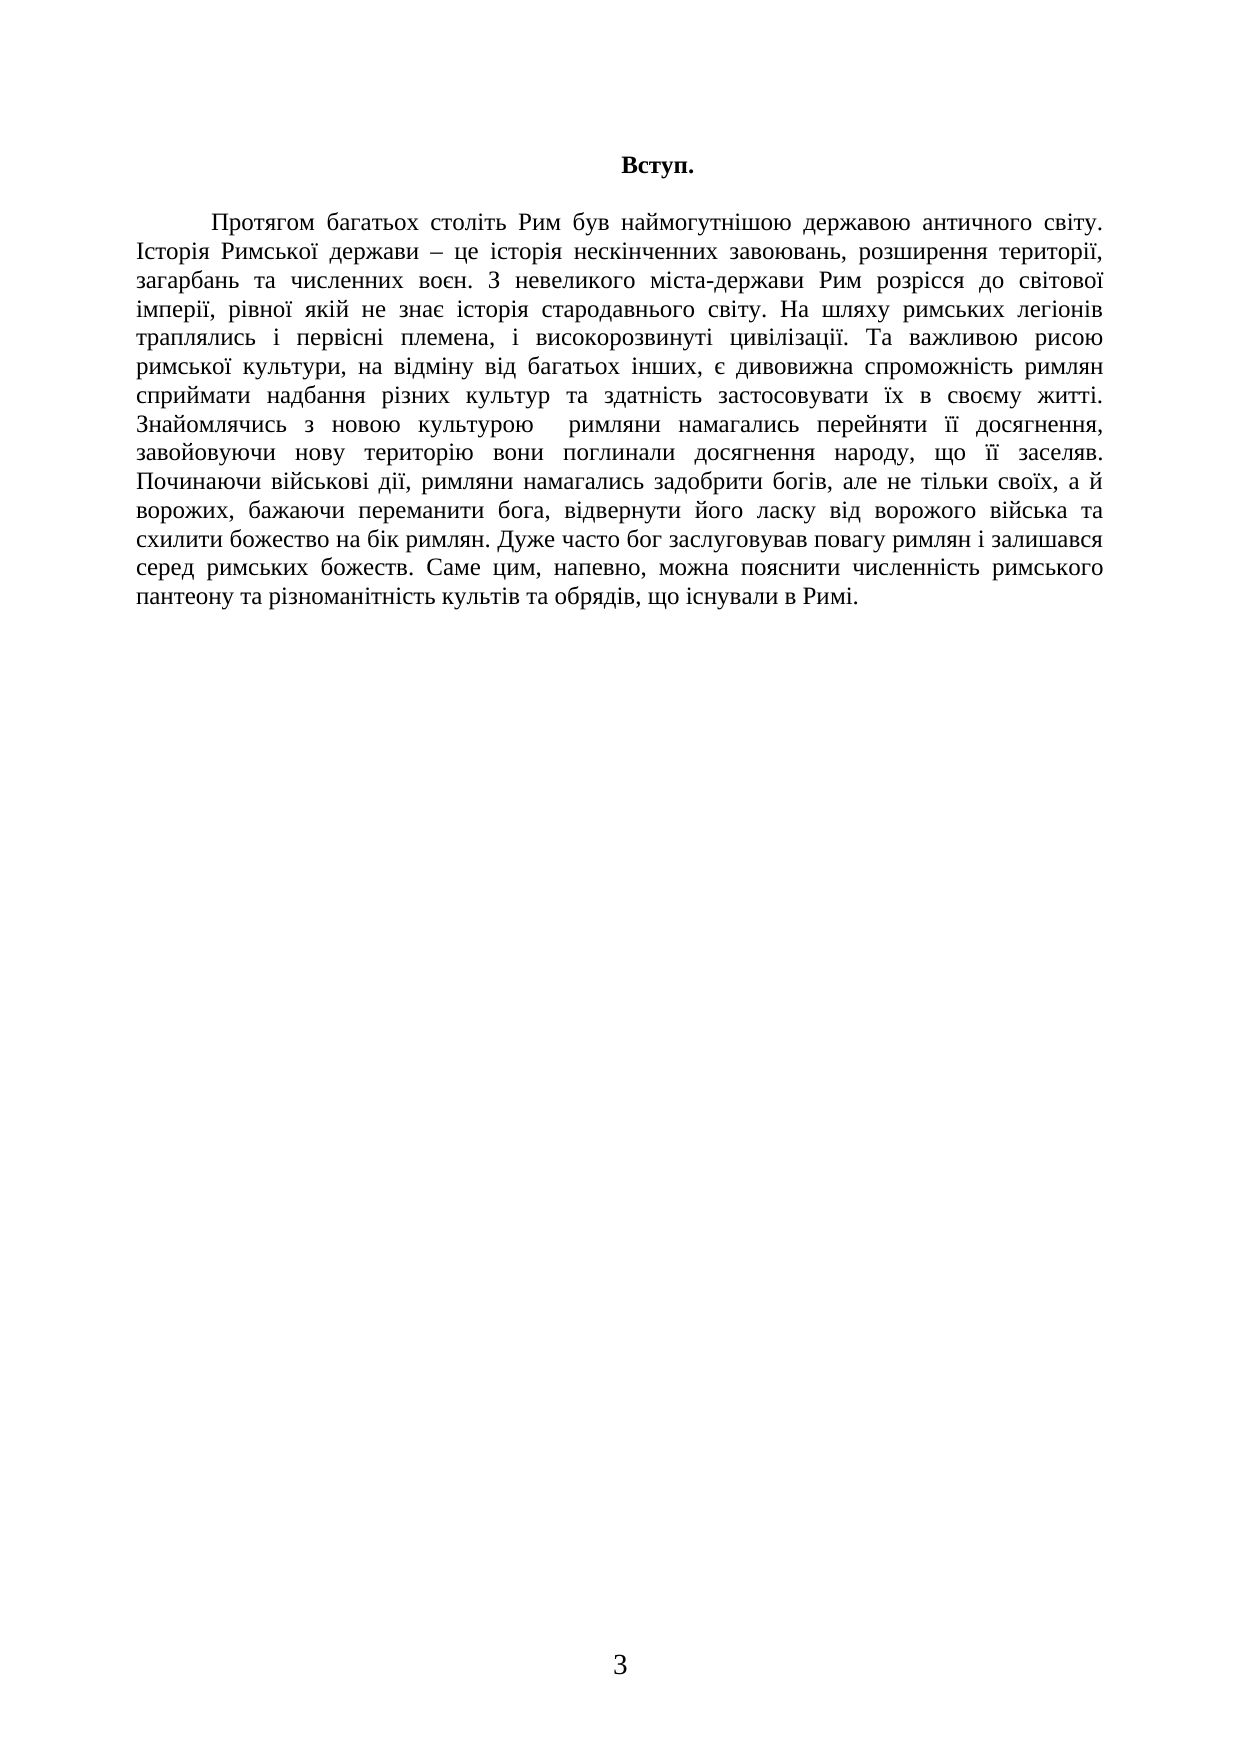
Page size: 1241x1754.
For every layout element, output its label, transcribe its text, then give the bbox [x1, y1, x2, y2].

text Протягом багатьох століть Рим був наймогутнішою державою античного світу. Історія Римської держави – це історія нескінченних завоювань, розширення території, загарбань та численних воєн. З невеликого міста-держави Рим розрісся до світової імперії, рівної якій не знає історія стародавнього світу. На шляху римських легіонів траплялись і первісні племена, і високорозвинуті цивілізації. Та важливою рисою римської культури, на відміну від багатьох інших, є дивовижна спроможність римлян сприймати надбання різних культур та здатність застосовувати їх в своєму житті. Знайомлячись з новою культурою римляни намагались перейняти її досягнення, завойовуючи нову територію вони поглинали досягнення народу, що її заселяв. Починаючи військові дії, римляни намагались задобрити богів, але не тільки своїх, а й ворожих, бажаючи переманити бога, відвернути його ласку від ворожого війська та схилити божество на бік римлян. Дуже часто бог заслуговував повагу римлян і залишався серед римських божеств. Саме цим, напевно, можна пояснити численність римського пантеону та різноманітність культів та обрядів, що існували в Римі. [136, 207, 1104, 610]
text Вступ. [136, 150, 1104, 179]
